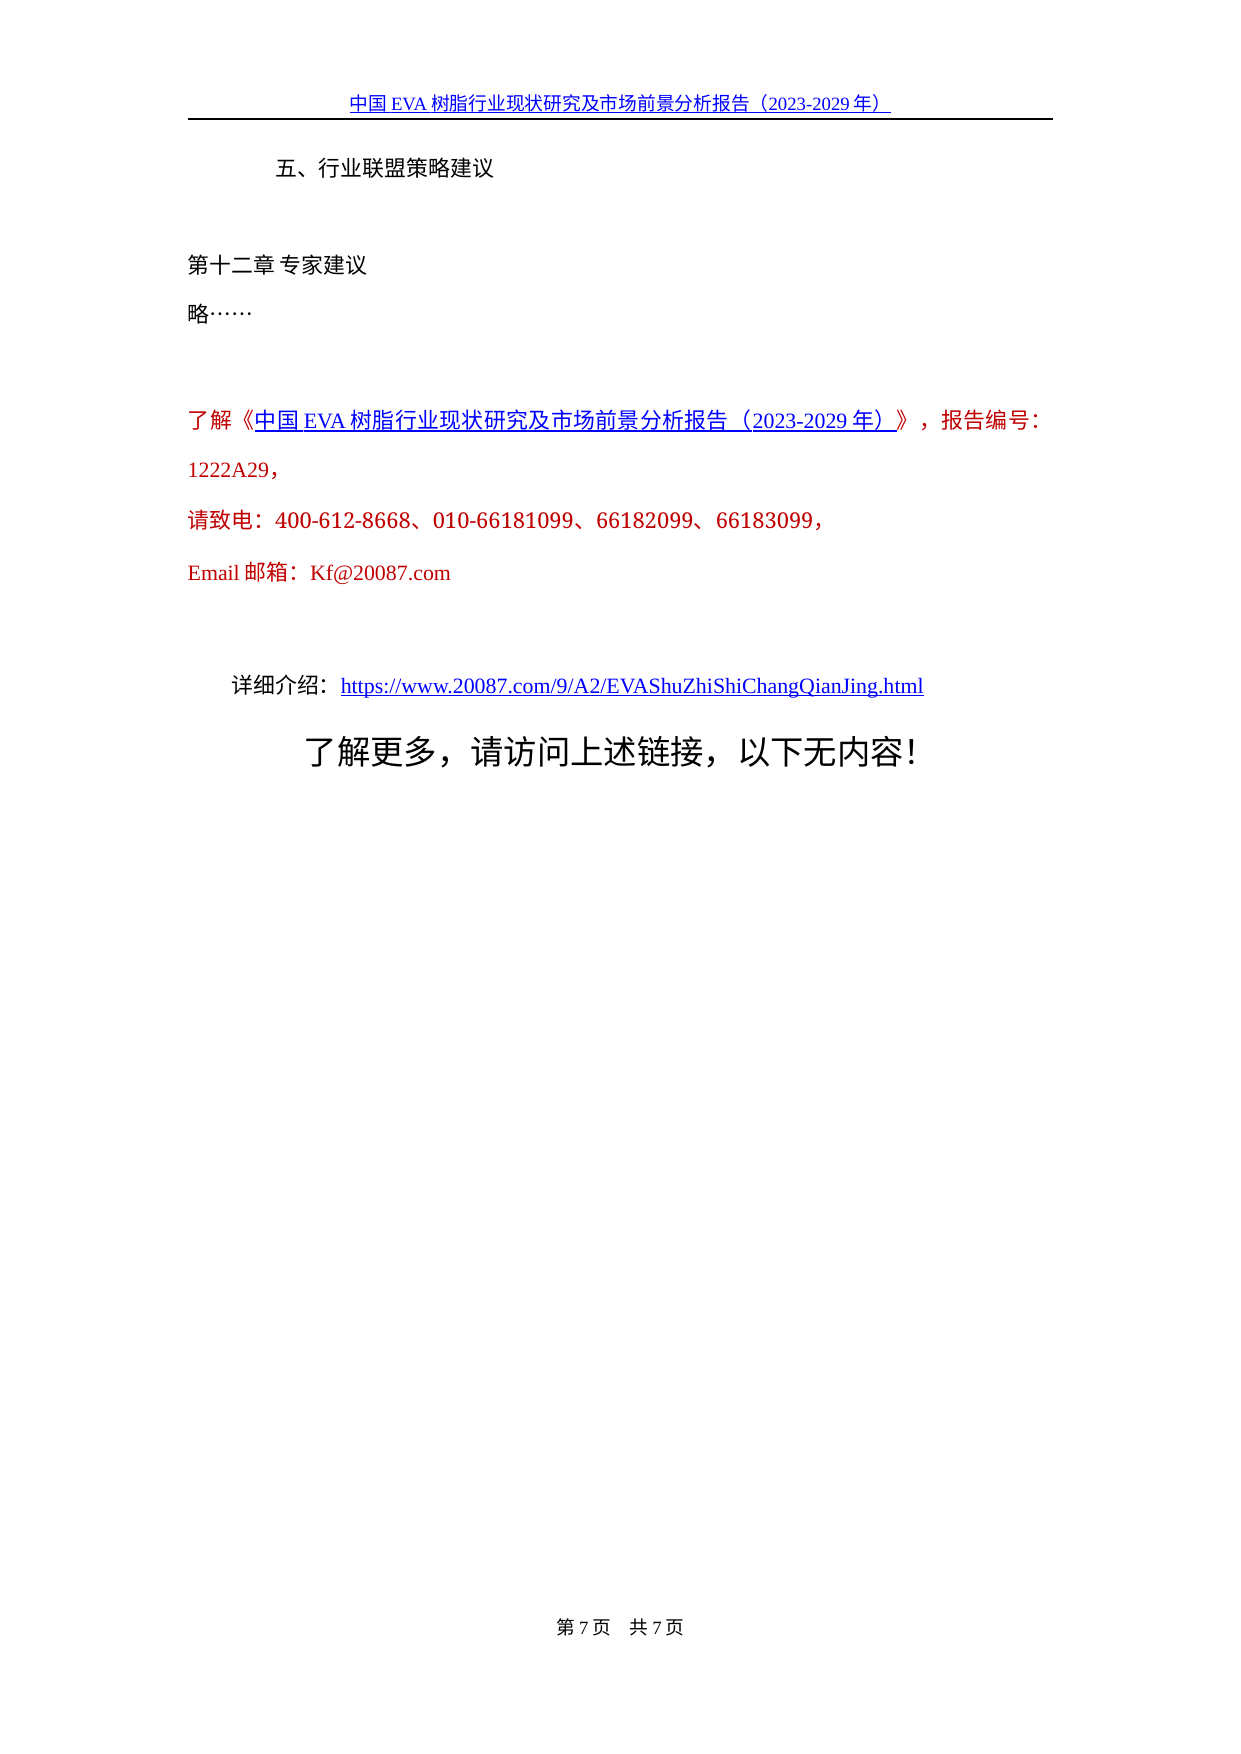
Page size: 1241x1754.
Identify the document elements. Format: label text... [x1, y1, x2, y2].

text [187, 150, 1053, 329]
title 了解更多，请访问上述链接，以下无内容！ [187, 718, 1053, 783]
text Email邮箱：Kf@20087.com [187, 555, 1053, 587]
text 了解《中国EVA树脂行业现状研究及市场前景分析报告（2023-2029年）》，报告编号：1222A29， [187, 403, 1053, 484]
text 请致电：400-612-8668、010-66181099、66182099、66183099， [187, 503, 1053, 536]
text 详细介绍：https://www.20087.com/9/A2/EVAShuZhiShiChangQianJing.html [187, 668, 1053, 700]
